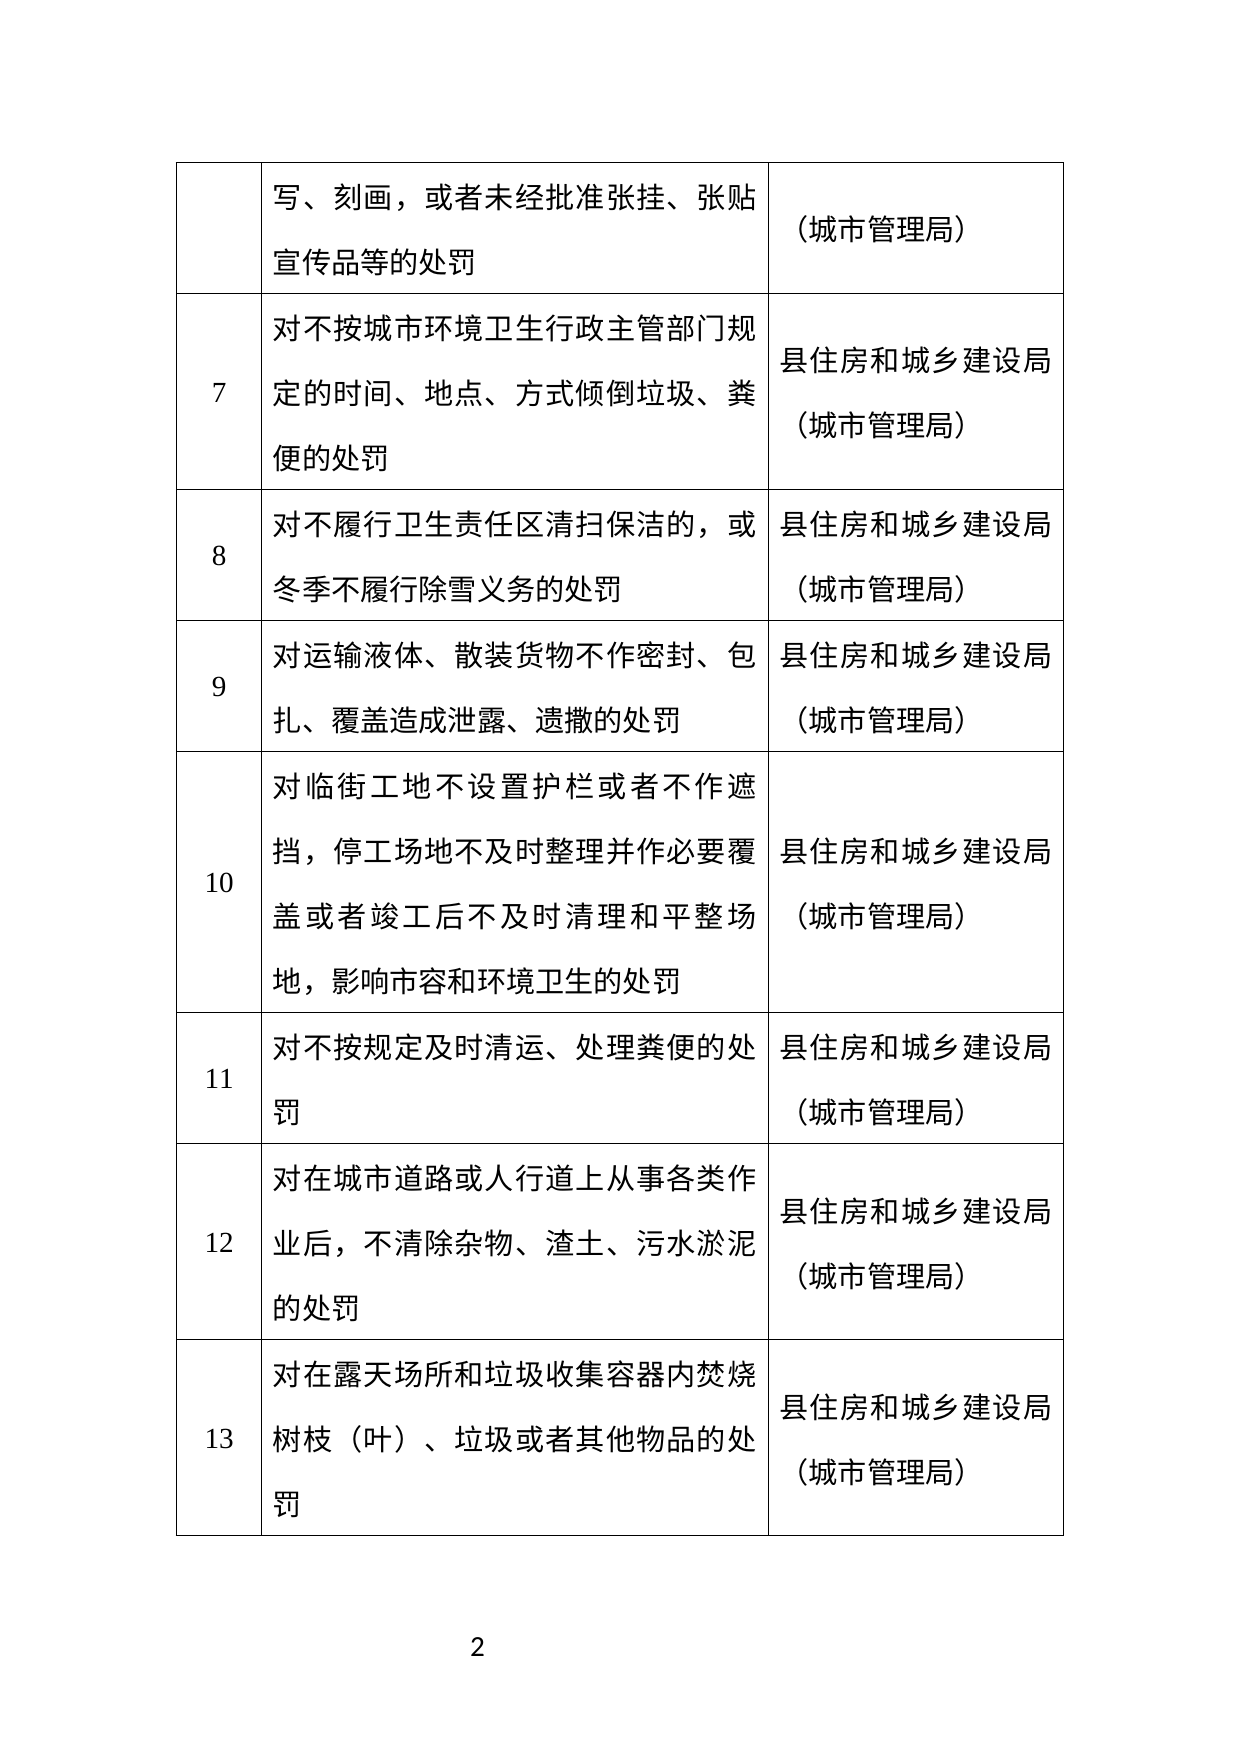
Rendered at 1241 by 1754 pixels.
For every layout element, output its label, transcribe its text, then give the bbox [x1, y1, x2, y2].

table_cell 县住房和城乡建设局（城市管理局） [769, 294, 1063, 489]
table_cell 7 [177, 294, 261, 489]
table_cell 6 [177, 163, 261, 293]
table_cell 对在城市道路或人行道上从事各类作业后，不清除杂物、渣土、污水淤泥的处罚 [262, 1144, 768, 1339]
table_cell 对不按规定及时清运、处理粪便的处罚 [262, 1013, 768, 1143]
table_cell 对临街工地不设置护栏或者不作遮挡，停工场地不及时整理并作必要覆盖或者竣工后不及时清理和平整场地，影响市容和环境卫生的处罚 [262, 752, 768, 1012]
table_cell 县住房和城乡建设局（城市管理局） [769, 621, 1063, 751]
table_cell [262, 163, 768, 293]
table_cell 县住房和城乡建设局（城市管理局） [769, 490, 1063, 620]
table_cell 对运输液体、散装货物不作密封、包扎、覆盖造成泄露、遗撒的处罚 [262, 621, 768, 751]
table_cell 10 [177, 752, 261, 1012]
table_cell 县住房和城乡建设局（城市管理局） [769, 752, 1063, 1012]
table_cell 对在露天场所和垃圾收集容器内焚烧树枝（叶）、垃圾或者其他物品的处罚 [262, 1340, 768, 1535]
table_cell 8 [177, 490, 261, 620]
table_cell 县住房和城乡建设局（城市管理局） [769, 1144, 1063, 1339]
table_cell 13 [177, 1340, 261, 1535]
table_cell 县住房和城乡建设局（城市管理局） [769, 163, 1063, 293]
table_cell 县住房和城乡建设局（城市管理局） [769, 1340, 1063, 1535]
table_cell 对不按城市环境卫生行政主管部门规定的时间、地点、方式倾倒垃圾、粪便的处罚 [262, 294, 768, 489]
table_cell 9 [177, 621, 261, 751]
table_cell 对不履行卫生责任区清扫保洁的，或冬季不履行除雪义务的处罚 [262, 490, 768, 620]
table_cell 11 [177, 1013, 261, 1143]
table_cell 12 [177, 1144, 261, 1339]
table_cell 县住房和城乡建设局（城市管理局） [769, 1013, 1063, 1143]
